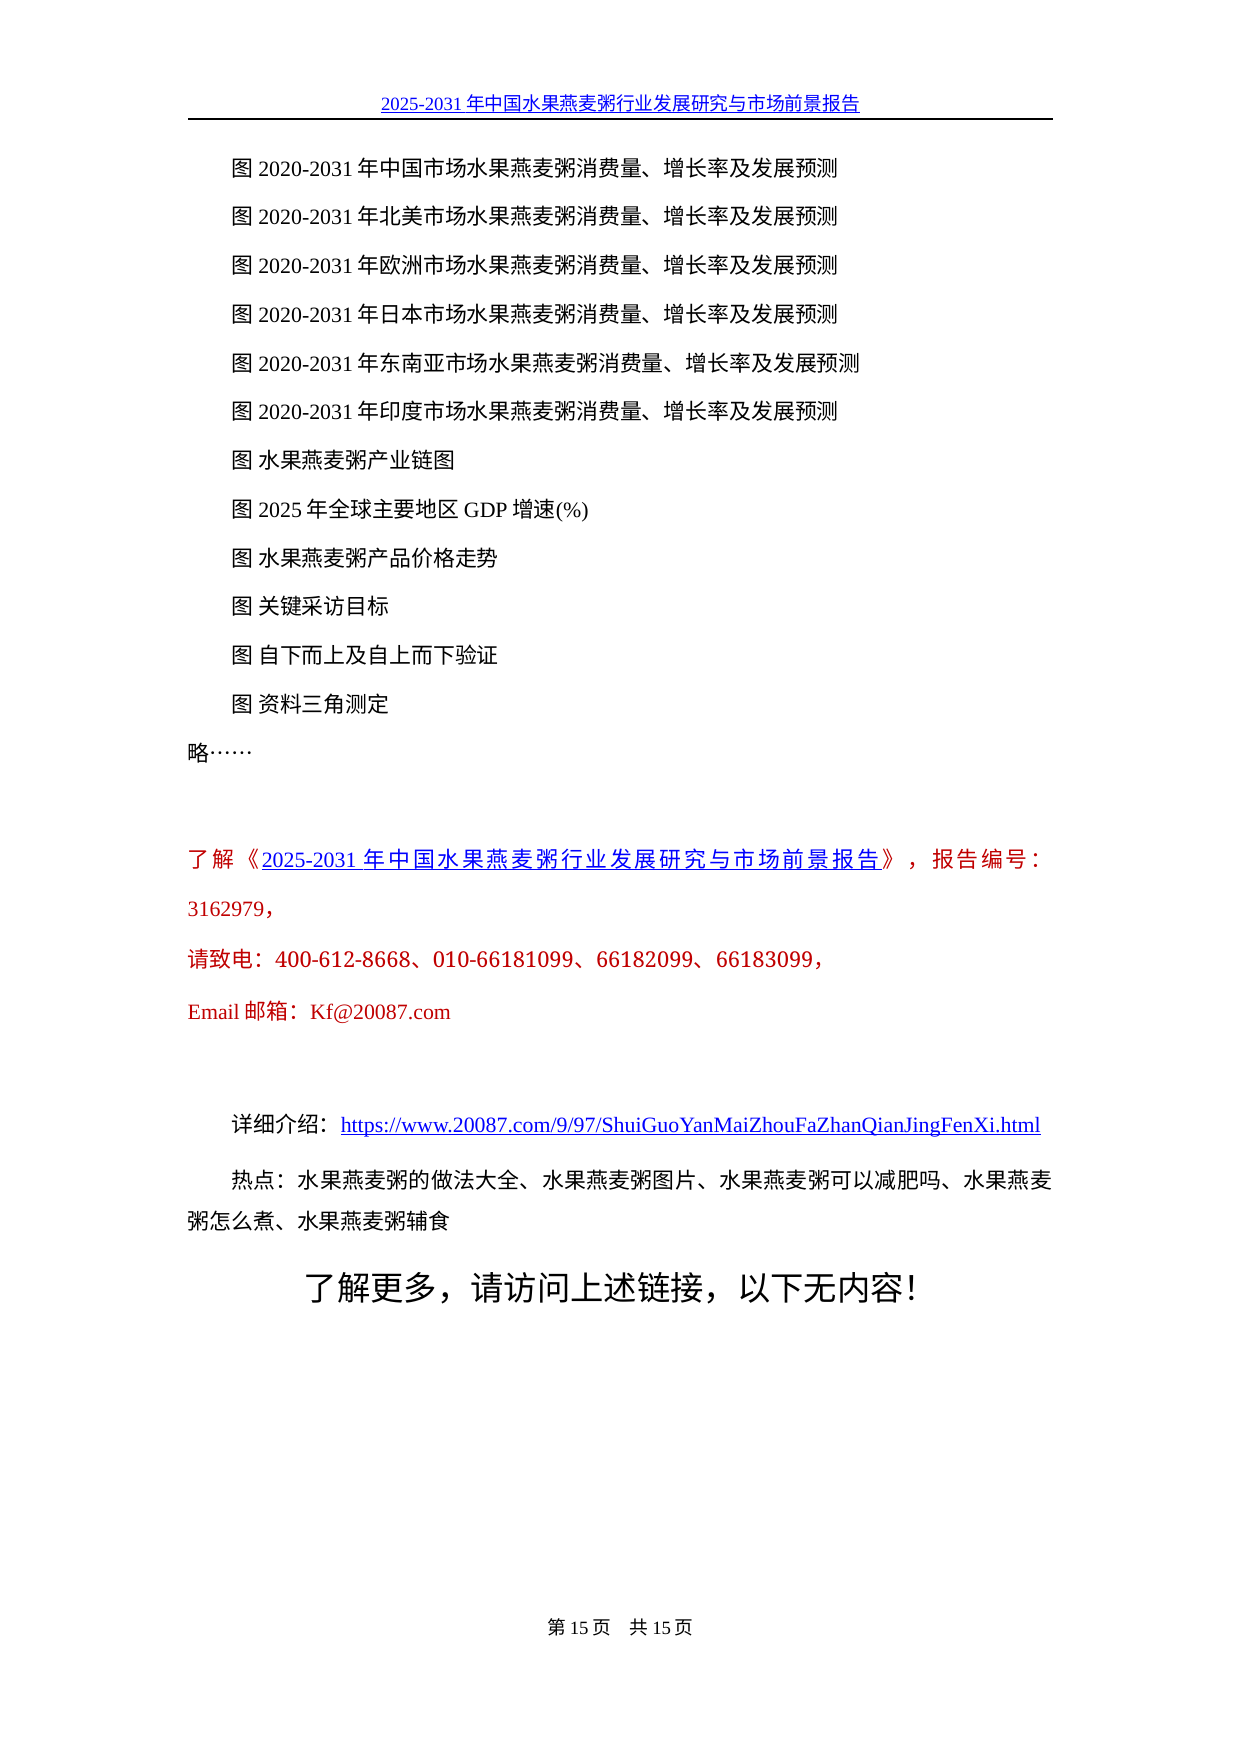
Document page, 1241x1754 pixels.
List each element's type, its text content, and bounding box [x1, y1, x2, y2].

text 热点：水果燕麦粥的做法大全、水果燕麦粥图片、水果燕麦粥可以减肥吗、水果燕麦粥怎么煮、水果燕麦粥辅食 [187, 1163, 1053, 1236]
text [187, 150, 1053, 768]
text 详细介绍：https://www.20087.com/9/97/ShuiGuoYanMaiZhouFaZhanQianJingFenXi.html [187, 1106, 1053, 1139]
text 请致电：400-612-8668、010-66181099、66182099、66183099， [187, 942, 1053, 974]
text 了解《2025-2031年中国水果燕麦粥行业发展研究与市场前景报告》，报告编号：3162979， [187, 842, 1053, 923]
text Email邮箱：Kf@20087.com [187, 993, 1053, 1026]
title 了解更多，请访问上述链接，以下无内容！ [187, 1254, 1053, 1319]
